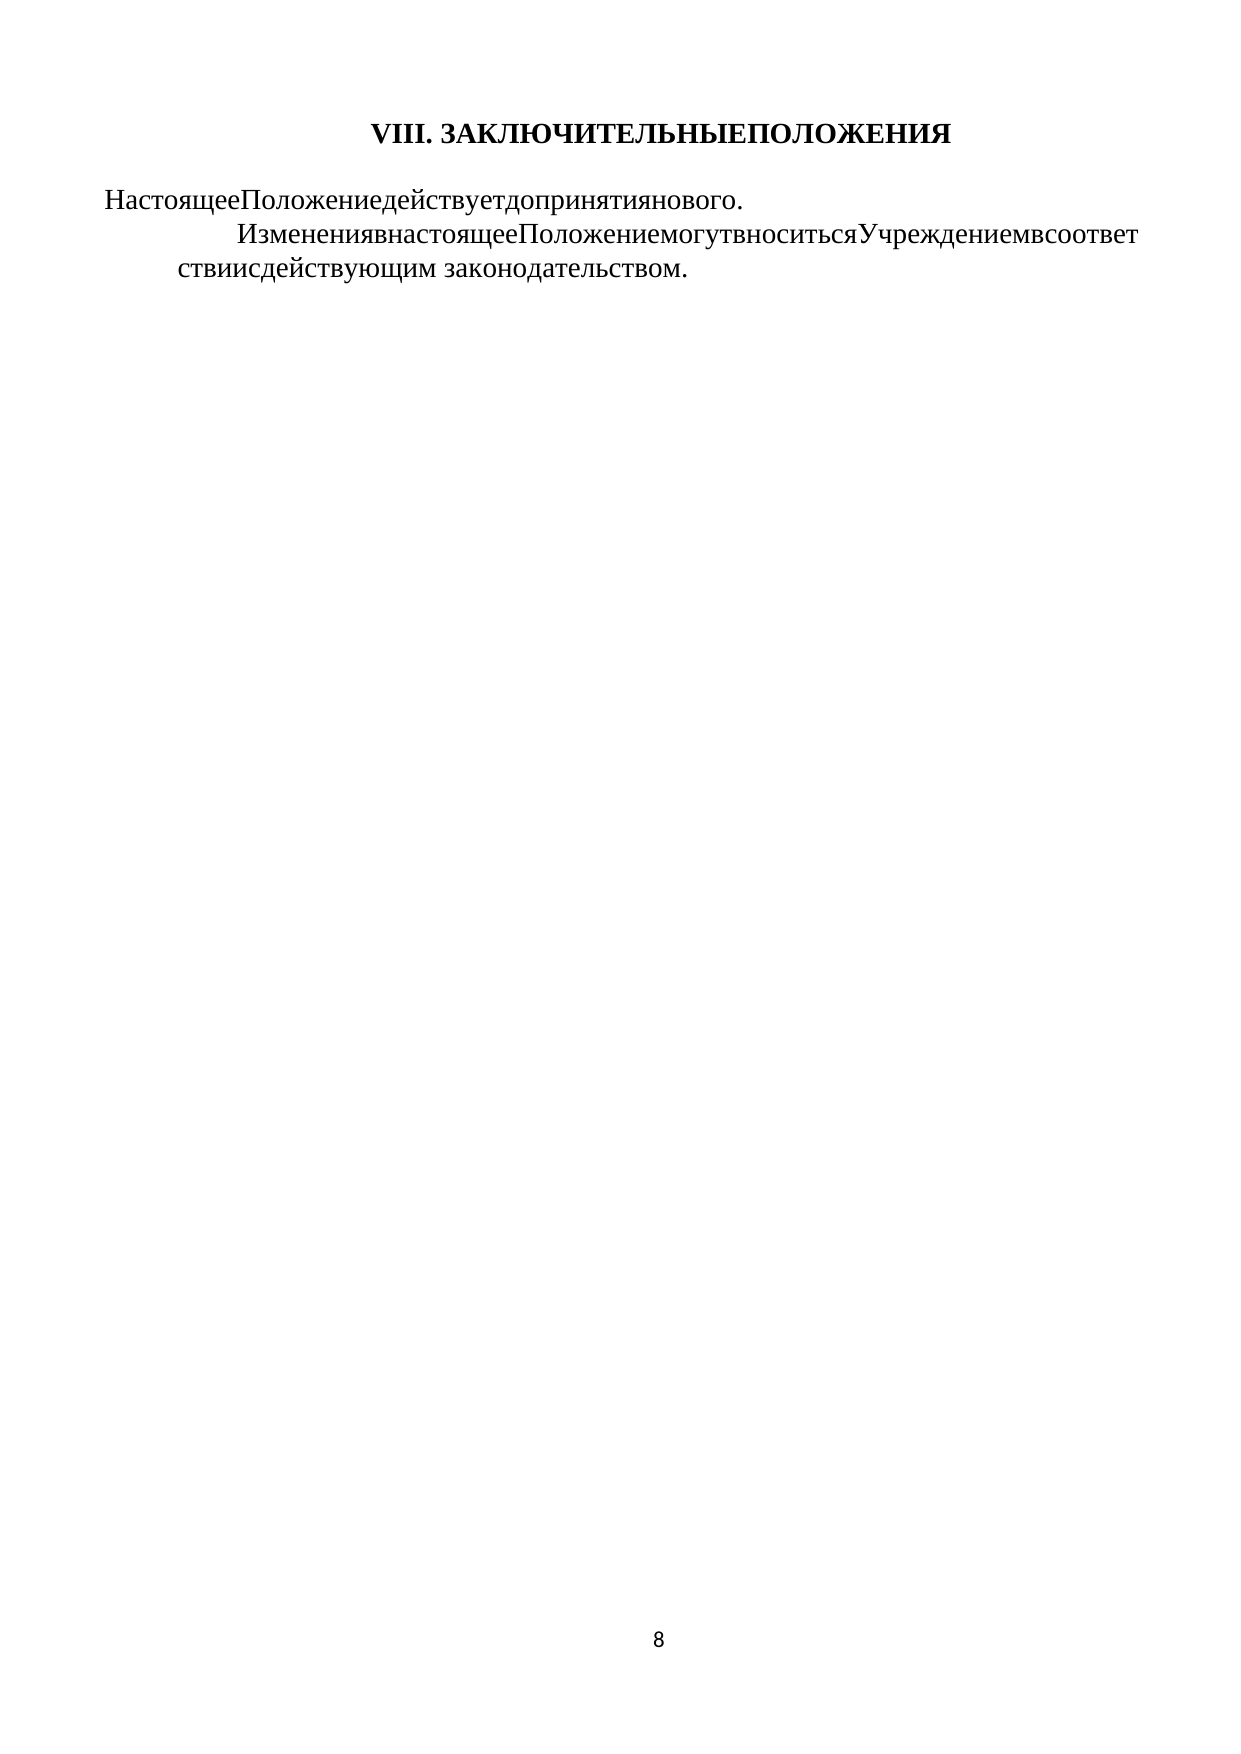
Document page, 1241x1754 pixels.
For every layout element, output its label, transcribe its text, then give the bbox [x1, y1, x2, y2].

list ИзменениявнастоящееПоложениемогутвноситьсяУчреждениемвсоответствиисдействующим законодательством. [177, 216, 1152, 283]
list НастоящееПоложениедействуетдопринятиянового. [67, 183, 1176, 216]
subtitle ЗАКЛЮЧИТЕЛЬНЫЕПОЛОЖЕНИЯ [370, 116, 1176, 149]
